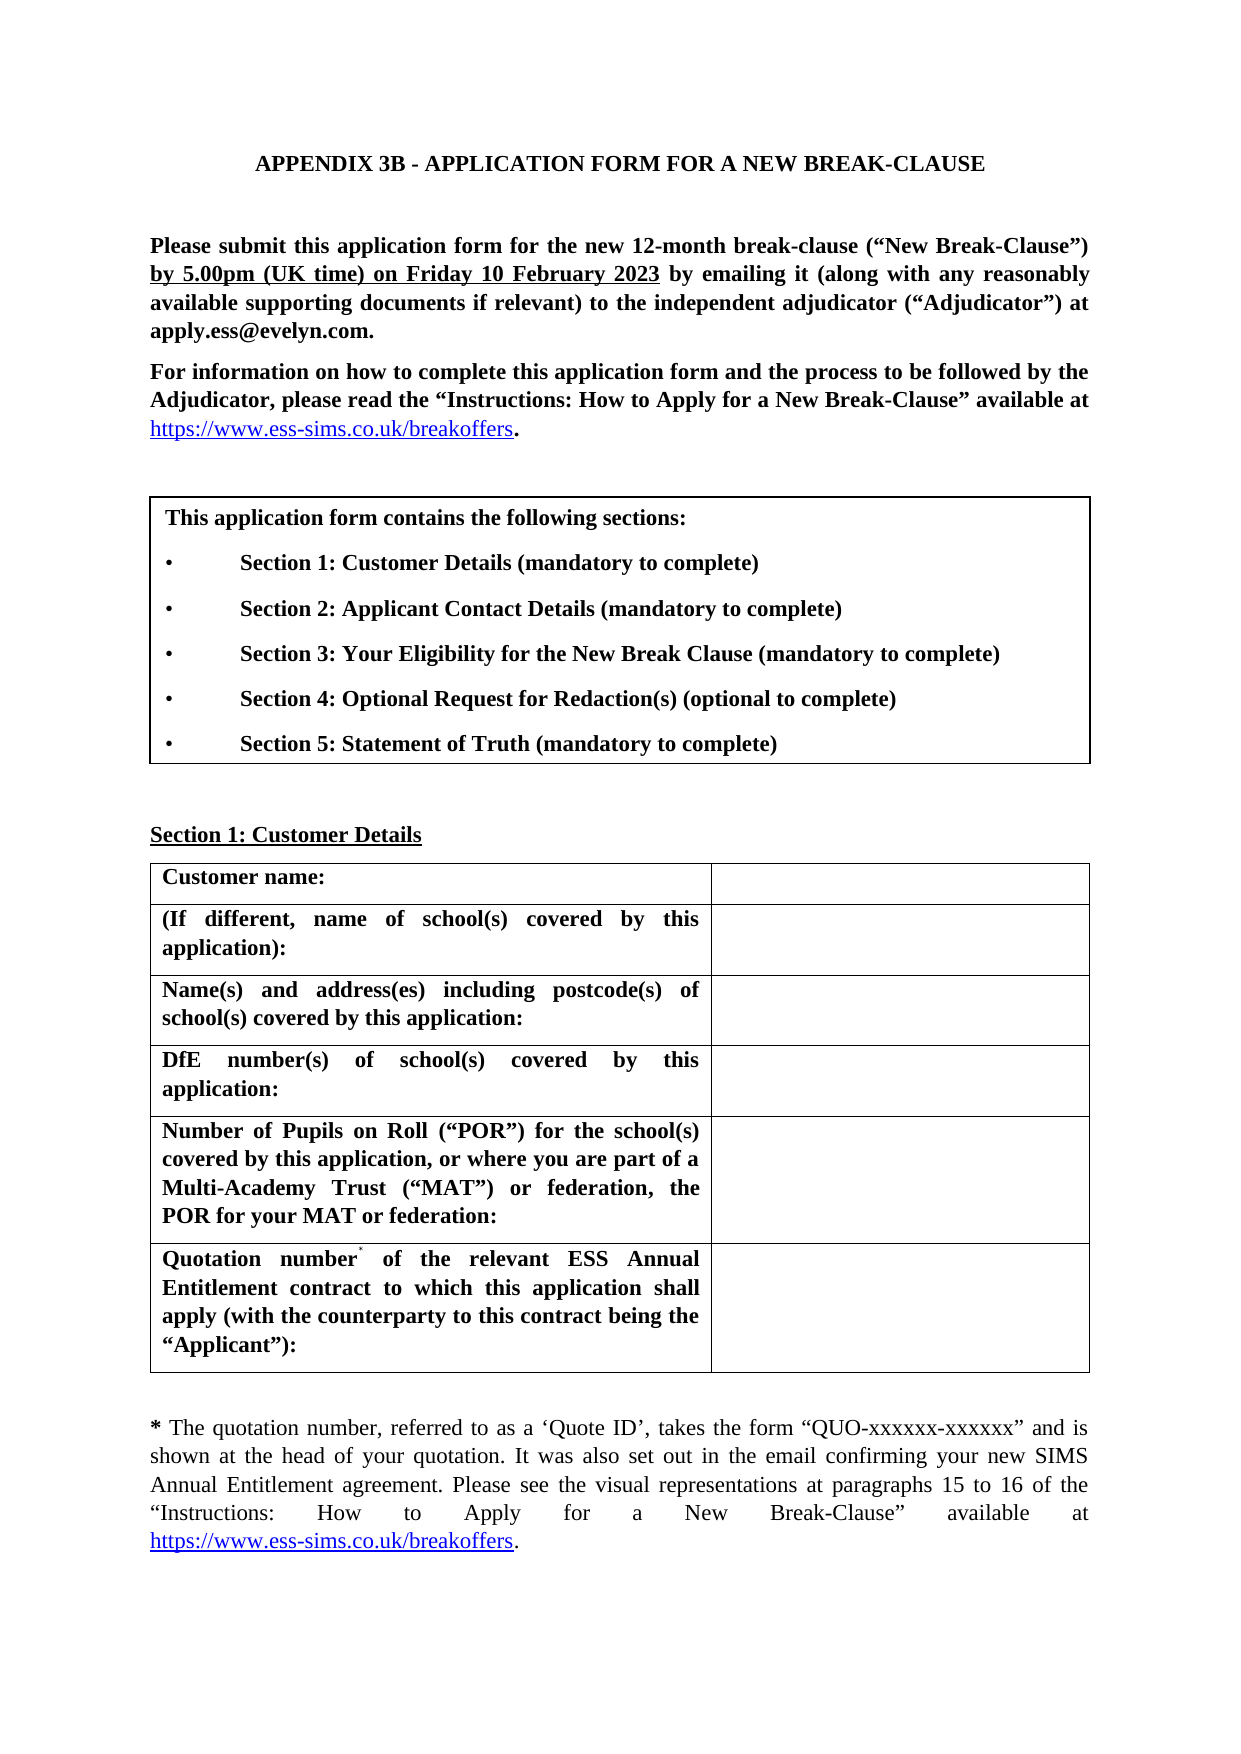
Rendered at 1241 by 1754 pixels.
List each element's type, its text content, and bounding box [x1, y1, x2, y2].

text * The quotation number, referred to as a ‘Quote ID’, takes the form “QUO-xxxxxx-xxxxxx” and is shown at the head of your quotation. It was also set out in the email confirming your new SIMS Annual Entitlement agreement. Please see the visual representations at paragraphs 15 to 16 of the “Instructions: How to Apply for a New Break-Clause” available at https://www.ess-sims.co.uk/breakoffers. [150, 1414, 1090, 1554]
table_cell [712, 1117, 1089, 1243]
table_cell Number of Pupils on Roll (“POR”) for the school(s) covered by this application, or where you are part of a Multi-Academy Trust (“MAT”) or federation, the POR for your MAT or federation: [151, 1117, 711, 1243]
table_cell [712, 1244, 1089, 1372]
table_cell (If different, name of school(s) covered by this application): [151, 905, 711, 975]
table_cell [712, 1046, 1089, 1116]
text Section 1: Customer Details [150, 821, 1090, 848]
table_cell DfE number(s) of school(s) covered by this application: [151, 1046, 711, 1116]
table_cell [712, 905, 1089, 975]
table_header [712, 864, 1089, 904]
table_cell Quotation number* of the relevant ESS Annual Entitlement contract to which this application shall apply (with the counterparty to this contract being the “Applicant”): [151, 1244, 711, 1372]
text For information on how to complete this application form and the process to be followed by the Adjudicator, please read the “Instructions: How to Apply for a New Break-Clause” available at https://www.ess-sims.co.uk/breakoffers. [150, 358, 1090, 441]
table_cell [712, 976, 1089, 1045]
text APPENDIX 3B - APPLICATION FORM FOR A NEW BREAK-CLAUSE [150, 150, 1090, 176]
table_header Customer name: [151, 864, 711, 904]
table_cell Name(s) and address(es) including postcode(s) of school(s) covered by this application: [151, 976, 711, 1045]
text Please submit this application form for the new 12-month break-clause (“New Break-Clause”) by 5.00pm (UK time) on Friday 10 February 2023 by emailing it (along with any reasonably available supporting documents if relevant) to the independent adjudicator (“Adjudicator”) at apply.ess@evelyn.com. [150, 232, 1090, 343]
